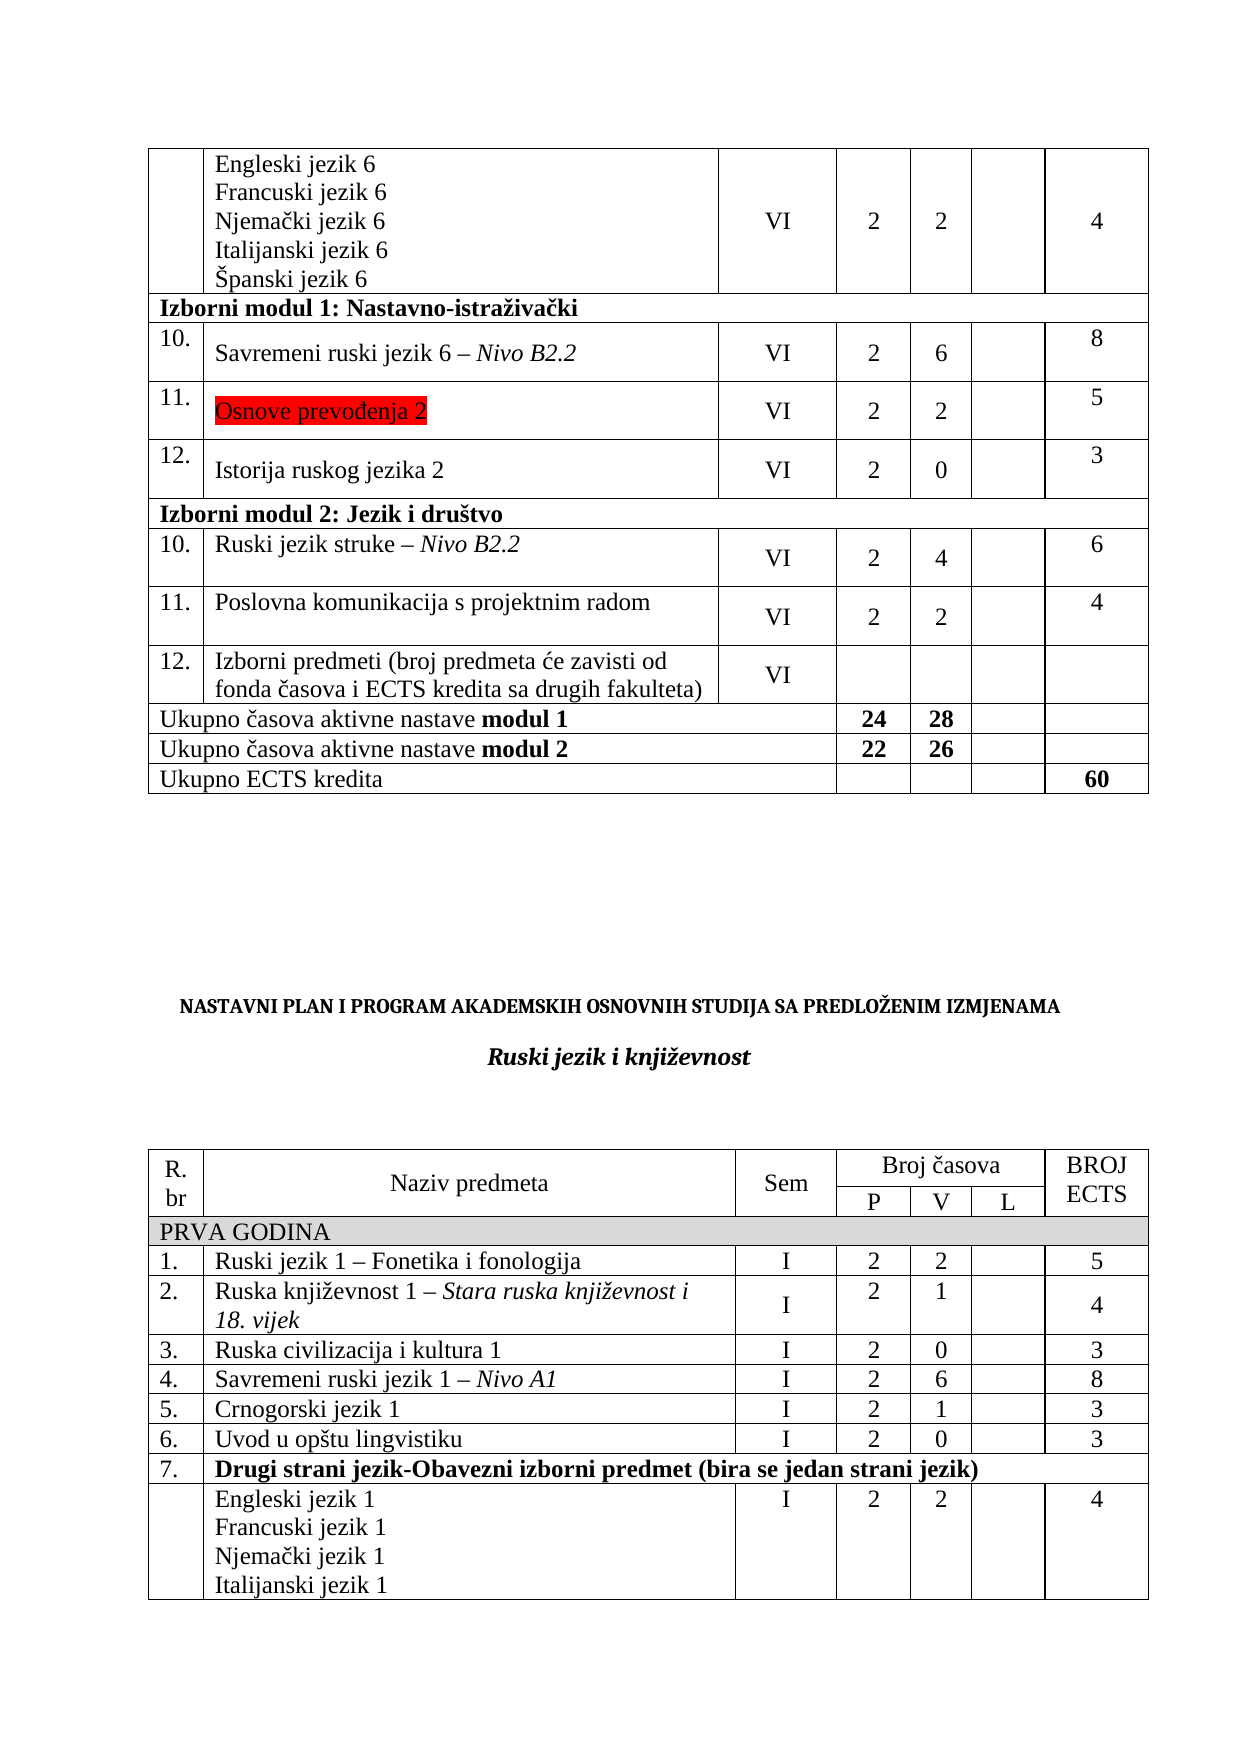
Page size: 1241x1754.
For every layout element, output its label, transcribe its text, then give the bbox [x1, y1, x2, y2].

table_cell 0 [911, 1424, 971, 1453]
table_cell 4 [1046, 1484, 1148, 1599]
table_cell [149, 440, 203, 498]
table_cell 5 [1046, 382, 1148, 439]
table_cell 4 [911, 529, 971, 586]
table_cell [972, 382, 1044, 439]
table_cell Izborni modul 1: Nastavno-istraživački [149, 294, 1148, 322]
table_cell 2 [911, 1246, 971, 1275]
table_cell I [736, 1246, 836, 1275]
table_cell Ruski jezik 1 – Fonetika i fonologija [204, 1246, 735, 1275]
table_cell 2 [911, 149, 971, 292]
table_cell 2 [837, 382, 910, 439]
table_cell 0 [911, 440, 971, 498]
table_header Naziv predmeta [204, 1150, 735, 1216]
table_cell 4 [1046, 1276, 1148, 1334]
table_cell 0 [911, 1335, 971, 1363]
table_cell Savremeni ruski jezik 1 – Nivo A1 [204, 1365, 735, 1393]
table_cell 26 [911, 734, 971, 763]
table_cell 6 [1046, 529, 1148, 586]
table_cell 2 [837, 1246, 910, 1275]
table_header Broj časova [837, 1150, 1044, 1186]
table_cell [149, 529, 203, 586]
table_cell Ruski jezik struke – Nivo B2.2 [204, 529, 718, 586]
text NASTAVNI PLAN I PROGRAM AKADEMSKIH OSNOVNIH STUDIJA SA PREDLOŽENIM IZMJENAMA [148, 995, 1093, 1019]
table_cell [972, 529, 1044, 586]
table_cell 60 [1046, 764, 1148, 793]
table_cell I [736, 1335, 836, 1363]
table_cell Osnove prevođenja 2 [204, 382, 718, 439]
table_cell 2 [911, 1484, 971, 1599]
table_cell Drugi strani jezik-Obavezni izborni predmet (bira se jedan strani jezik) [204, 1454, 1148, 1483]
table_cell [972, 1276, 1044, 1334]
table_cell [972, 1335, 1044, 1363]
table_cell [1046, 646, 1148, 703]
table_cell 2 [837, 1365, 910, 1393]
table_cell Ukupno časova aktivne nastave modul 1 [149, 704, 836, 733]
table_cell [911, 646, 971, 703]
table_cell 2 [911, 587, 971, 645]
table_cell 2 [837, 1276, 910, 1334]
table_cell [149, 646, 203, 703]
table_cell [972, 734, 1044, 763]
table_cell 8 [1046, 323, 1148, 381]
table_cell 2 [837, 440, 910, 498]
table_cell [149, 323, 203, 381]
table_cell 1. [149, 1246, 203, 1275]
table_cell I [736, 1276, 836, 1334]
table_cell [972, 1484, 1044, 1599]
table_cell [972, 1424, 1044, 1453]
table_cell [149, 587, 203, 645]
table_cell [972, 764, 1044, 793]
table_cell I [736, 1484, 836, 1599]
table_cell 22 [837, 734, 910, 763]
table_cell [204, 1484, 735, 1599]
table_cell [911, 764, 971, 793]
table_cell 2 [837, 1424, 910, 1453]
table_cell 6 [911, 1365, 971, 1393]
table_cell L [972, 1187, 1044, 1216]
table_cell V [911, 1187, 971, 1216]
table_cell 2. [149, 1276, 203, 1334]
table_cell 2 [837, 1394, 910, 1423]
table_cell PRVA GODINA [149, 1217, 1148, 1245]
table_cell 2 [837, 1484, 910, 1599]
table_cell [837, 764, 910, 793]
table_cell Savremeni ruski jezik 6 – Nivo B2.2 [204, 323, 718, 381]
table_cell [972, 704, 1044, 733]
table_cell 2 [837, 323, 910, 381]
table_cell 3 [1046, 440, 1148, 498]
table_cell VI [719, 382, 836, 439]
table_cell [972, 440, 1044, 498]
table_cell 6 [911, 323, 971, 381]
table_cell 28 [911, 704, 971, 733]
table_header Sem [736, 1150, 836, 1216]
table_header R. br [149, 1150, 203, 1216]
table_cell [149, 149, 203, 292]
table_cell [972, 1365, 1044, 1393]
table_cell VI [719, 440, 836, 498]
table_cell VI [719, 149, 836, 292]
table_cell Ukupno ECTS kredita [149, 764, 836, 793]
table_cell Ruska književnost 1 – Stara ruska književnost i 18. vijek [204, 1276, 735, 1334]
table_cell 5 [1046, 1246, 1148, 1275]
table_cell [972, 1246, 1044, 1275]
table_cell I [736, 1394, 836, 1423]
table_cell Ruska civilizacija i kultura 1 [204, 1335, 735, 1363]
table_cell 1 [911, 1394, 971, 1423]
table_cell [972, 149, 1044, 292]
table_cell VI [719, 323, 836, 381]
table_cell 7. [149, 1454, 203, 1483]
table_cell [972, 1394, 1044, 1423]
table_cell VI [719, 587, 836, 645]
table_cell [1046, 704, 1148, 733]
table_cell 5. [149, 1394, 203, 1423]
table_cell VI [719, 529, 836, 586]
table_cell 2 [911, 382, 971, 439]
table_header BROJ ECTS [1046, 1150, 1148, 1216]
table_cell 2 [837, 529, 910, 586]
table_cell 4. [149, 1365, 203, 1393]
table_cell P [837, 1187, 910, 1216]
table_cell Poslovna komunikacija s projektnim radom [204, 587, 718, 645]
table_cell 2 [837, 149, 910, 292]
table_cell 1 [911, 1276, 971, 1334]
table_cell [1046, 734, 1148, 763]
table_cell [972, 646, 1044, 703]
table_cell Izborni predmeti (broj predmeta će zavisti od fonda časova i ECTS kredita sa drugih fakulteta) [204, 646, 718, 703]
table_cell 3 [1046, 1335, 1148, 1363]
table_cell 4 [1046, 587, 1148, 645]
table_cell [972, 323, 1044, 381]
table_cell [972, 587, 1044, 645]
table_cell 2 [837, 587, 910, 645]
table_cell [149, 382, 203, 439]
table_cell 6. [149, 1424, 203, 1453]
table_cell VI [719, 646, 836, 703]
table_cell 8 [1046, 1365, 1148, 1393]
table_cell 24 [837, 704, 910, 733]
table_cell Crnogorski jezik 1 [204, 1394, 735, 1423]
table_cell [149, 1484, 203, 1599]
table_cell Uvod u opštu lingvistiku [204, 1424, 735, 1453]
table_cell Izborni modul 2: Jezik i društvo [149, 499, 1148, 528]
table_cell [837, 646, 910, 703]
text Ruski jezik i književnost [148, 1043, 1093, 1072]
table_cell 4 [1046, 149, 1148, 292]
table_cell 3 [1046, 1394, 1148, 1423]
table_cell I [736, 1424, 836, 1453]
table_cell 3 [1046, 1424, 1148, 1453]
table_cell 2 [837, 1335, 910, 1363]
table_cell Engleski jezik 6 Francuski jezik 6 Njemački jezik 6 Italijanski jezik 6 Španski jezik 6 [204, 149, 718, 292]
table_cell 3. [149, 1335, 203, 1363]
table_cell I [736, 1365, 836, 1393]
table_cell Istorija ruskog jezika 2 [204, 440, 718, 498]
table_cell Ukupno časova aktivne nastave modul 2 [149, 734, 836, 763]
